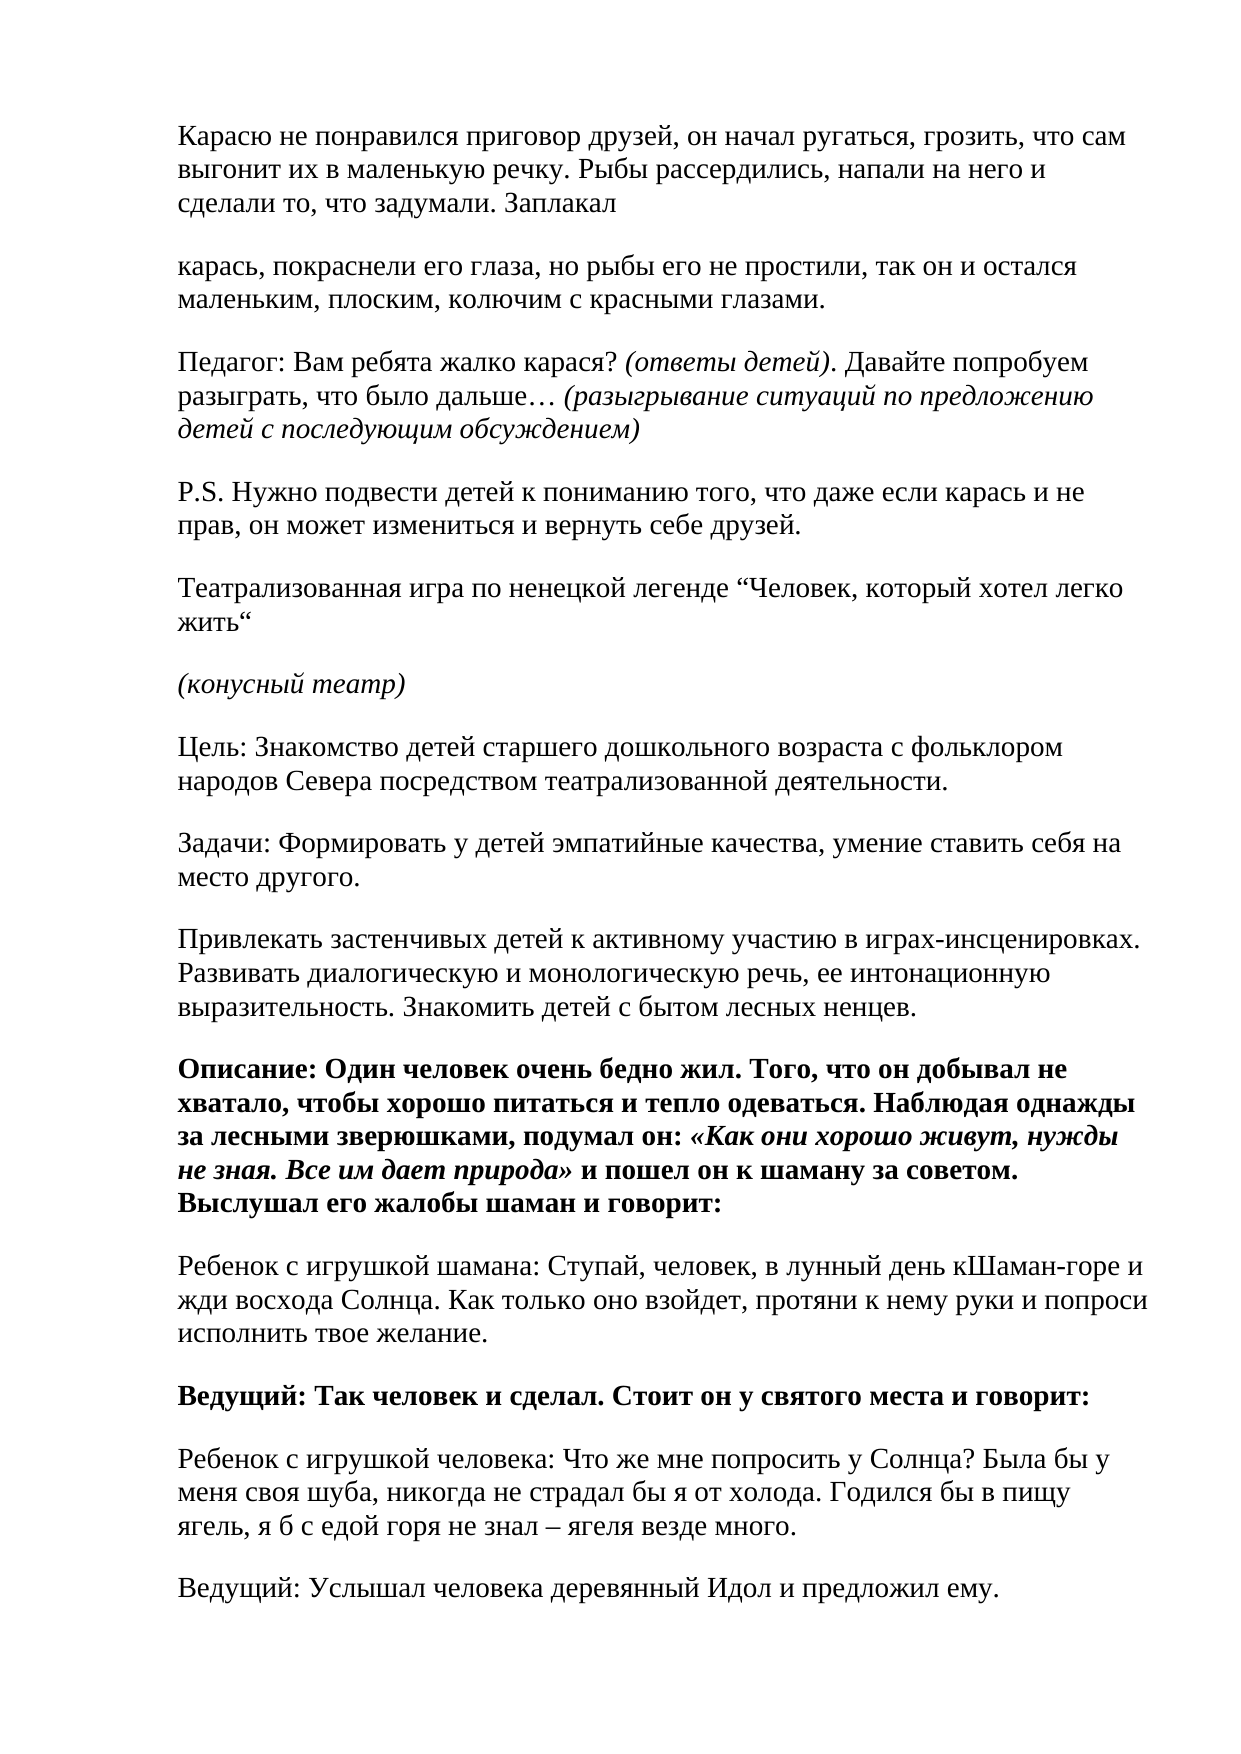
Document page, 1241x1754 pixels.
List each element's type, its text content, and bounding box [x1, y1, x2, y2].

text Ребенок с игрушкой человека: Что же мне попросить у Солнца? Была бы у меня своя шуба, никогда не страдал бы я от холода. Годился бы в пищу ягель, я б с едой горя не знал – ягеля везде много. [177, 1441, 1152, 1541]
text Педагог: Вам ребята жалко карася? (ответы детей). Давайте попробуем разыграть, что было дальше… (разыгрывание ситуаций по предложению детей с последующим обсуждением) [177, 344, 1152, 445]
text Карасю не понравился приговор друзей, он начал ругаться, грозить, что сам выгонит их в маленькую речку. Рыбы рассердились, напали на него и сделали то, что задумали. Заплакал [177, 118, 1152, 219]
text Ведущий: Так человек и сделал. Стоит он у святого места и говорит: [177, 1378, 1152, 1412]
text Ведущий: Услышал человека деревянный Идол и предложил ему. [177, 1571, 1152, 1604]
text (конусный театр) [177, 666, 1152, 700]
text P.S. Нужно подвести детей к пониманию того, что даже если карась и не прав, он может измениться и вернуть себе друзей. [177, 474, 1152, 541]
text Ребенок с игрушкой шамана: Ступай, человек, в лунный день кШаман-горе и жди восхода Солнца. Как только оно взойдет, протяни к нему руки и попроси исполнить твое желание. [177, 1248, 1152, 1349]
text Привлекать застенчивых детей к активному участию в играх-инсценировках. Развивать диалогическую и монологическую речь, ее интонационную выразительность. Знакомить детей с бытом лесных ненцев. [177, 922, 1152, 1022]
text Театрализованная игра по ненецкой легенде “Человек, который хотел легко жить“ [177, 570, 1152, 637]
text Задачи: Формировать у детей эмпатийные качества, умение ставить себя на место другого. [177, 825, 1152, 892]
text Цель: Знакомство детей старшего дошкольного возраста с фольклором народов Севера посредством театрализованной деятельности. [177, 729, 1152, 796]
text Описание: Один человек очень бедно жил. Того, что он добывал не хватало, чтобы хорошо питаться и тепло одеваться. Наблюдая однажды за лесными зверюшками, подумал он: «Как они хорошо живут, нужды не зная. Все им дает природа» и пошел он к шаману за советом. Выслушал его жалобы шаман и говорит: [177, 1051, 1152, 1219]
text карась, покраснели его глаза, но рыбы его не простили, так он и остался маленьким, плоским, колючим с красными глазами. [177, 248, 1152, 315]
